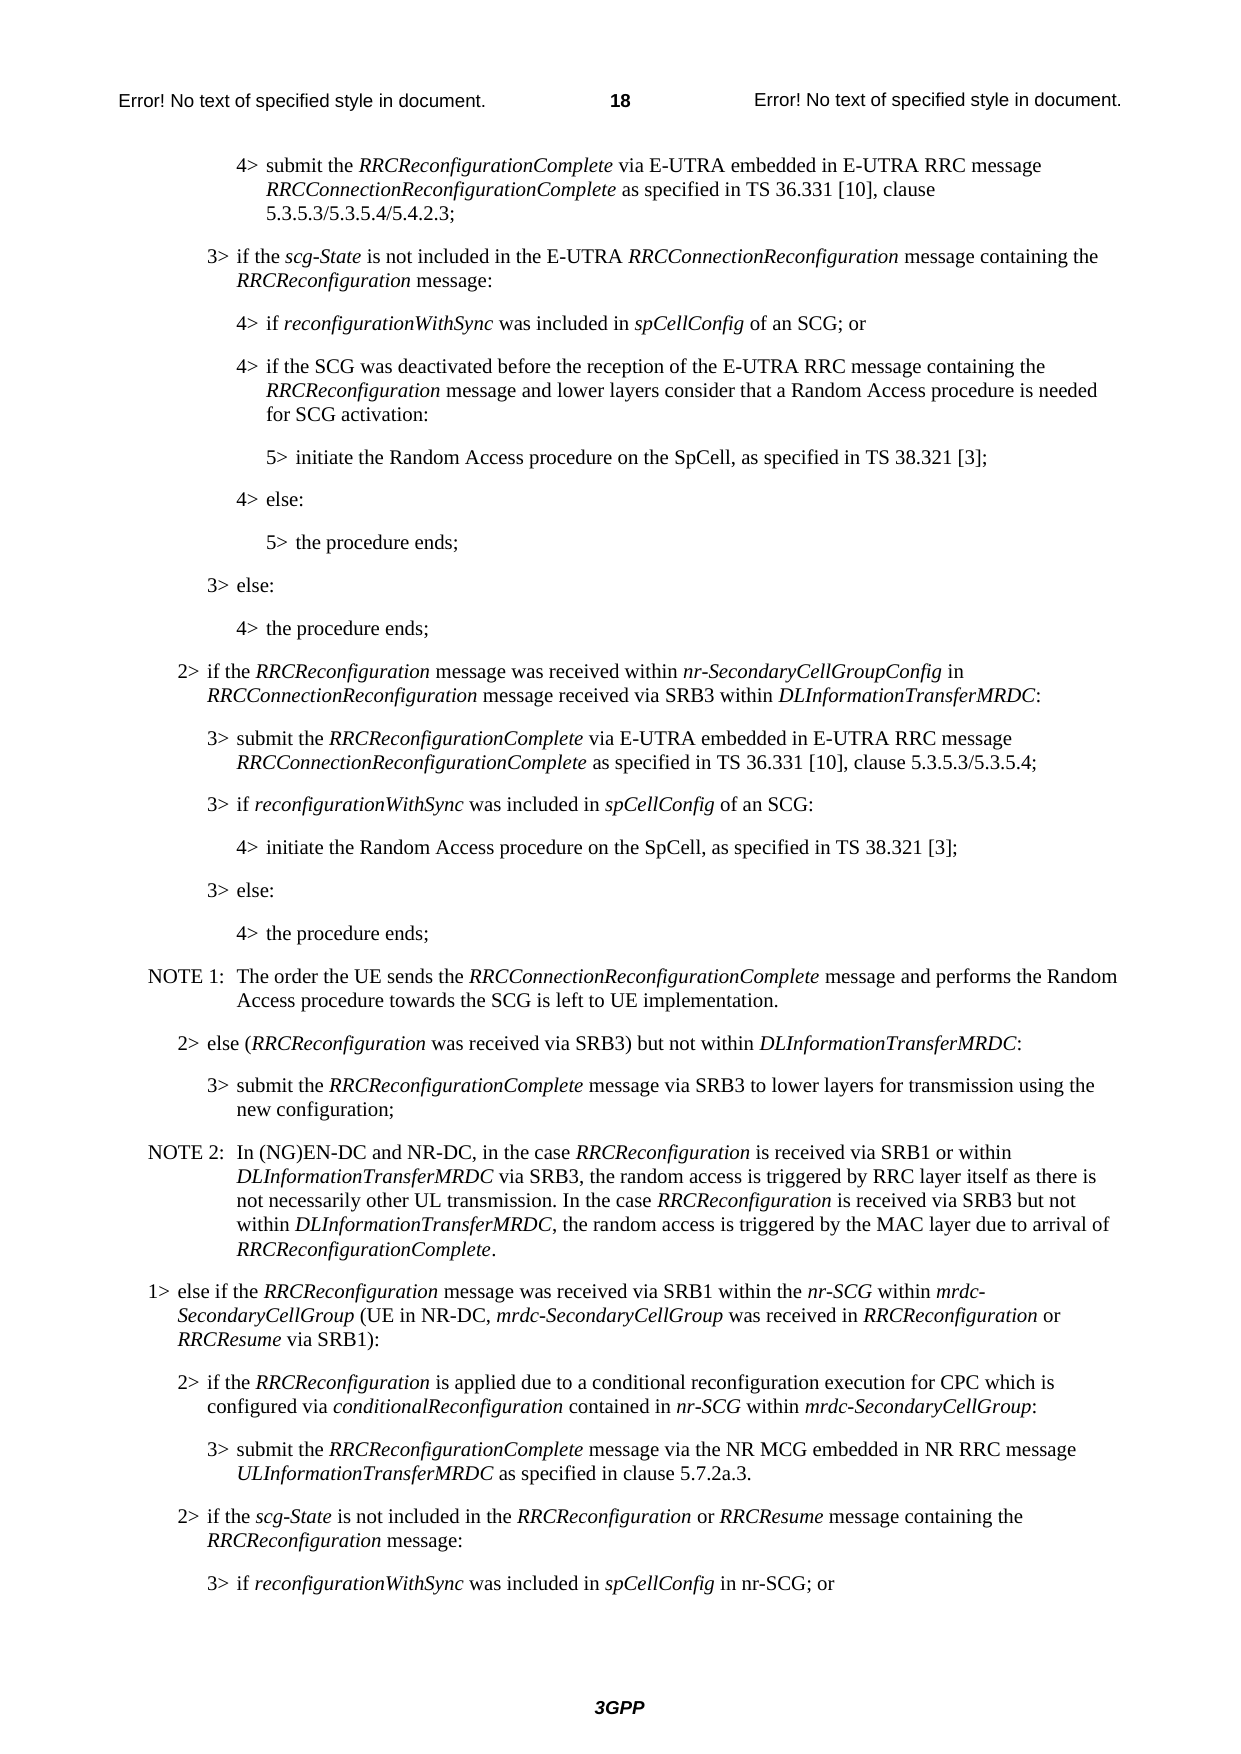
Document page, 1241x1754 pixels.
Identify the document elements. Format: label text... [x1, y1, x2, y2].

text NOTE 1: The order the UE sends the RRCConnectionReconfigurationComplete message and performs the Random Access procedure towards the SCG is left to UE implementation. [148, 964, 1122, 1012]
text 2> if the RRCReconfiguration message was received within nr-SecondaryCellGroupConfig in RRCConnectionReconfiguration message received via SRB3 within DLInformationTransferMRDC: [177, 659, 1122, 707]
text 3> if reconfigurationWithSync was included in spCellConfig in nr-SCG; or [207, 1571, 1122, 1595]
text 3> if the scg-State is not included in the E-UTRA RRCConnectionReconfiguration message containing the RRCReconfiguration message: [207, 244, 1122, 292]
text 1> else if the RRCReconfiguration message was received via SRB1 within the nr-SCG within mrdc-SecondaryCellGroup (UE in NR-DC, mrdc-SecondaryCellGroup was received in RRCReconfiguration or RRCResume via SRB1): [148, 1279, 1122, 1351]
text 4> the procedure ends; [236, 921, 1122, 945]
text 4> the procedure ends; [236, 616, 1122, 640]
text 5> the procedure ends; [266, 530, 1122, 554]
text 2> else (RRCReconfiguration was received via SRB3) but not within DLInformationTransferMRDC: [177, 1031, 1122, 1054]
text 3> submit the RRCReconfigurationComplete message via the NR MCG embedded in NR RRC message ULInformationTransferMRDC as specified in clause 5.7.2a.3. [207, 1437, 1122, 1485]
text 3> else: [207, 573, 1122, 597]
text 3> submit the RRCReconfigurationComplete message via SRB3 to lower layers for transmission using the new configuration; [207, 1073, 1122, 1121]
text 3> else: [207, 878, 1122, 902]
text 3> submit the RRCReconfigurationComplete via E-UTRA embedded in E-UTRA RRC message RRCConnectionReconfigurationComplete as specified in TS 36.331 [10], clause 5.3.5.3/5.3.5.4; [207, 726, 1122, 774]
text 4> if reconfigurationWithSync was included in spCellConfig of an SCG; or [236, 311, 1122, 335]
text 4> submit the RRCReconfigurationComplete via E-UTRA embedded in E-UTRA RRC message RRCConnectionReconfigurationComplete as specified in TS 36.331 [10], clause 5.3.5.3/5.3.5.4/5.4.2.3; [236, 153, 1122, 225]
text 5> initiate the Random Access procedure on the SpCell, as specified in TS 38.321 [3]; [266, 444, 1122, 469]
text 4> else: [236, 487, 1122, 511]
text 2> if the scg-State is not included in the RRCReconfiguration or RRCResume message containing the RRCReconfiguration message: [177, 1504, 1122, 1552]
text 3> if reconfigurationWithSync was included in spCellConfig of an SCG: [207, 792, 1122, 816]
text 2> if the RRCReconfiguration is applied due to a conditional reconfiguration execution for CPC which is configured via conditionalReconfiguration contained in nr-SCG within mrdc-SecondaryCellGroup: [177, 1370, 1122, 1418]
text 4> initiate the Random Access procedure on the SpCell, as specified in TS 38.321 [3]; [236, 835, 1122, 859]
text 4> if the SCG was deactivated before the reception of the E-UTRA RRC message containing the RRCReconfiguration message and lower layers consider that a Random Access procedure is needed for SCG activation: [236, 354, 1122, 426]
text NOTE 2: In (NG)EN-DC and NR-DC, in the case RRCReconfiguration is received via SRB1 or within DLInformationTransferMRDC via SRB3, the random access is triggered by RRC layer itself as there is not necessarily other UL transmission. In the case RRCReconfiguration is received via SRB3 but not within DLInformationTransferMRDC, the random access is triggered by the MAC layer due to arrival of RRCReconfigurationComplete. [148, 1140, 1122, 1261]
